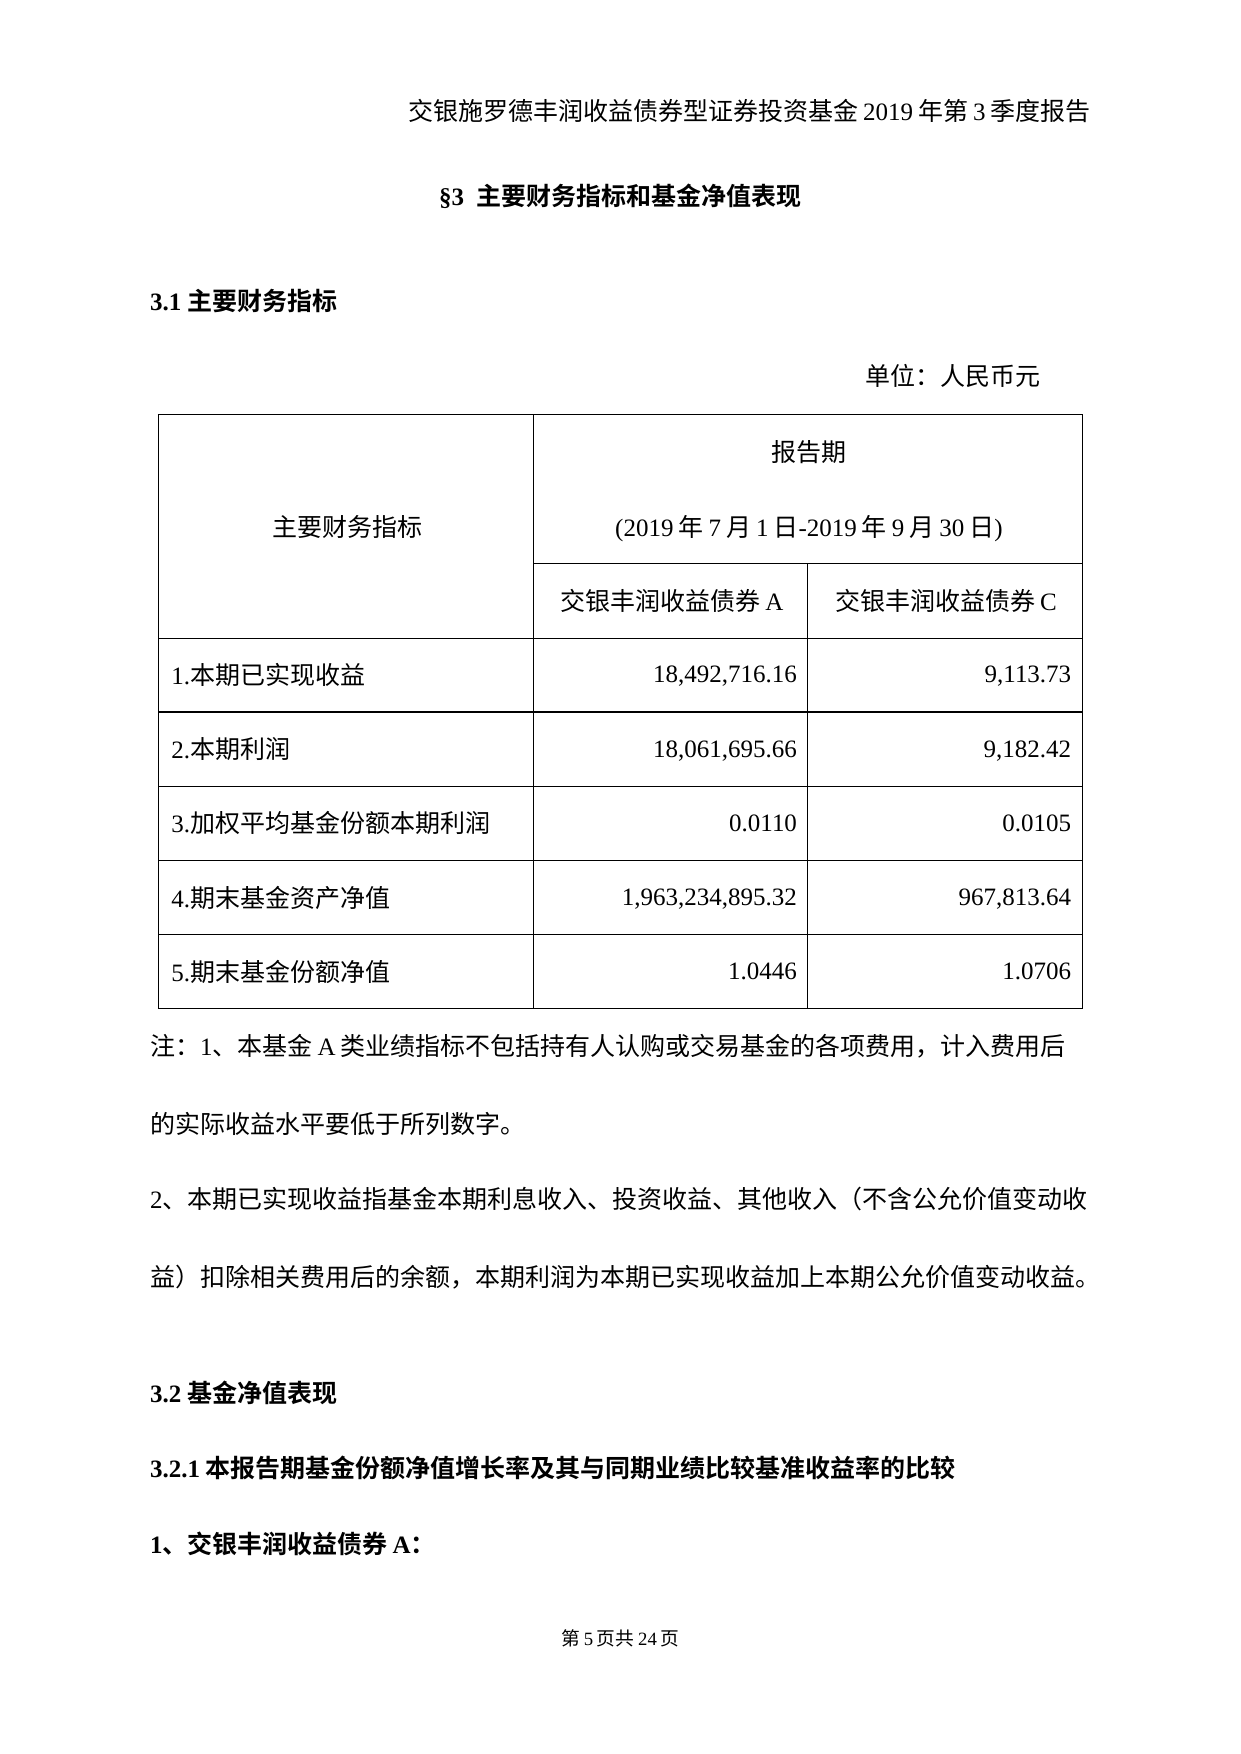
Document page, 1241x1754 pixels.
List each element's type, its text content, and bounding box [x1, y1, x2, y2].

text 本报告期基金份额净值增长率及其与同期业绩比较基准收益率的比较 [150, 1434, 1090, 1499]
text 2、本期已实现收益指基金本期利息收入、投资收益、其他收入（不含公允价值变动收益）扣除相关费用后的余额，本期利润为本期已实现收益加上本期公允价值变动收益。 [150, 1165, 1090, 1308]
table_cell 4.期末基金资产净值 [159, 861, 533, 934]
subtitle §3 主要财务指标和基金净值表现 [150, 162, 1090, 227]
table_cell 1.0446 [534, 935, 807, 1008]
table_cell 18,492,716.16 [534, 639, 807, 711]
table_cell 2.本期利润 [159, 713, 533, 786]
table_cell 9,182.42 [808, 713, 1082, 786]
table_cell 0.0105 [808, 787, 1082, 859]
table_cell 1,963,234,895.32 [534, 861, 807, 934]
text 注：1、本基金A类业绩指标不包括持有人认购或交易基金的各项费用，计入费用后的实际收益水平要低于所列数字。 [150, 1012, 1090, 1155]
table_cell 3.加权平均基金份额本期利润 [159, 787, 533, 859]
table_header 报告期 (2019年7月1日-2019年9月30日) [534, 415, 1082, 563]
table_cell 0.0110 [534, 787, 807, 859]
text 单位：人民币元 [152, 342, 1040, 407]
table_cell 1.本期已实现收益 [159, 639, 533, 711]
text 1、交银丰润收益债券A： [150, 1510, 1090, 1575]
table_cell 1.0706 [808, 935, 1082, 1008]
table_cell 交银丰润收益债券C [808, 564, 1082, 637]
table_cell 967,813.64 [808, 861, 1082, 934]
table_header 主要财务指标 [159, 415, 533, 637]
table_cell 18,061,695.66 [534, 713, 807, 786]
table_cell 5.期末基金份额净值 [159, 935, 533, 1008]
text 3.1 主要财务指标 [150, 267, 1090, 332]
table_cell 9,113.73 [808, 639, 1082, 711]
table_cell 交银丰润收益债券A [534, 564, 807, 637]
text 3.2 基金净值表现 [150, 1359, 1090, 1424]
